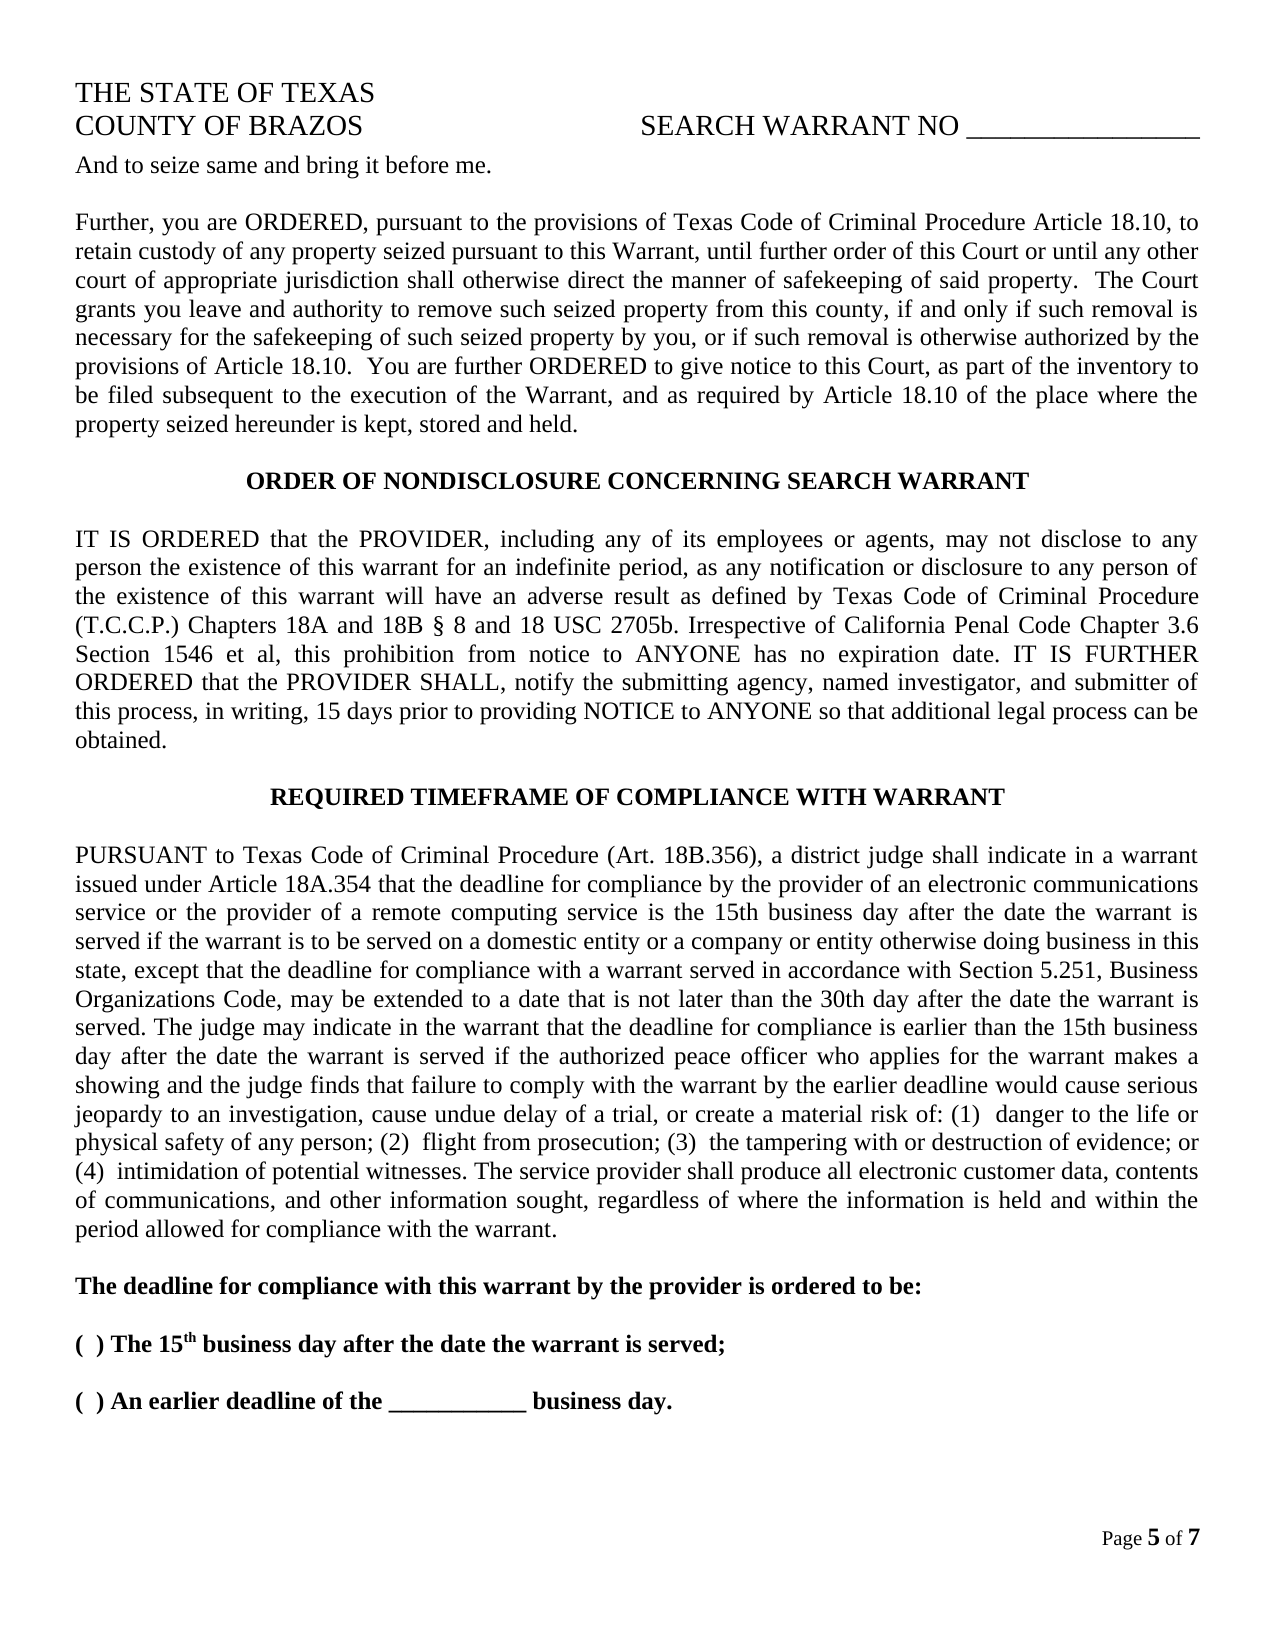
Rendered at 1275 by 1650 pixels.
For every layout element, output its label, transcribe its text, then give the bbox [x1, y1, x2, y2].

text ORDER OF NONDISCLOSURE CONCERNING SEARCH WARRANT [75, 466, 1200, 495]
text REQUIRED TIMEFRAME OF COMPLIANCE WITH WARRANT [75, 782, 1200, 811]
text The deadline for compliance with this warrant by the provider is ordered to be: [75, 1271, 1200, 1300]
text IT IS ORDERED that the PROVIDER, including any of its employees or agents, may not disclose to any person the existence of this warrant for an indefinite period, as any notification or disclosure to any person of the existence of this warrant will have an adverse result as defined by Texas Code of Criminal Procedure (T.C.C.P.) Chapters 18A and 18B § 8 and 18 USC 2705b. Irrespective of California Penal Code Chapter 3.6 Section 1546 et al, this prohibition from notice to ANYONE has no expiration date. IT IS FURTHER ORDERED that the PROVIDER SHALL, notify the submitting agency, named investigator, and submitter of this process, in writing, 15 days prior to providing NOTICE to ANYONE so that additional legal process can be obtained. [75, 524, 1200, 754]
text Further, you are ORDERED, pursuant to the provisions of Texas Code of Criminal Procedure Article 18.10, to retain custody of any property seized pursuant to this Warrant, until further order of this Court or until any other court of appropriate jurisdiction shall otherwise direct the manner of safekeeping of said property. The Court grants you leave and authority to remove such seized property from this county, if and only if such removal is necessary for the safekeeping of such seized property by you, or if such removal is otherwise authorized by the provisions of Article 18.10. You are further ORDERED to give notice to this Court, as part of the inventory to be filed subsequent to the execution of the Warrant, and as required by Article 18.10 of the place where the property seized hereunder is kept, stored and held. [75, 207, 1200, 437]
text And to seize same and bring it before me. [75, 150, 1200, 179]
text PURSUANT to Texas Code of Criminal Procedure (Art. 18B.356), a district judge shall indicate in a warrant issued under Article 18A.354 that the deadline for compliance by the provider of an electronic communications service or the provider of a remote computing service is the 15th business day after the date the warrant is served if the warrant is to be served on a domestic entity or a company or entity otherwise doing business in this state, except that the deadline for compliance with a warrant served in accordance with Section 5.251, Business Organizations Code, may be extended to a date that is not later than the 30th day after the date the warrant is served. The judge may indicate in the warrant that the deadline for compliance is earlier than the 15th business day after the date the warrant is served if the authorized peace officer who applies for the warrant makes a showing and the judge finds that failure to comply with the warrant by the earlier deadline would cause serious jeopardy to an investigation, cause undue delay of a trial, or create a material risk of: (1) danger to the life or physical safety of any person; (2) flight from prosecution; (3) the tampering with or destruction of evidence; or (4) intimidation of potential witnesses. The service provider shall produce all electronic customer data, contents of communications, and other information sought, regardless of where the information is held and within the period allowed for compliance with the warrant. [75, 840, 1200, 1242]
text ( ) The 15th business day after the date the warrant is served; [75, 1329, 1200, 1357]
text ( ) An earlier deadline of the ___________ business day. [75, 1386, 1200, 1415]
